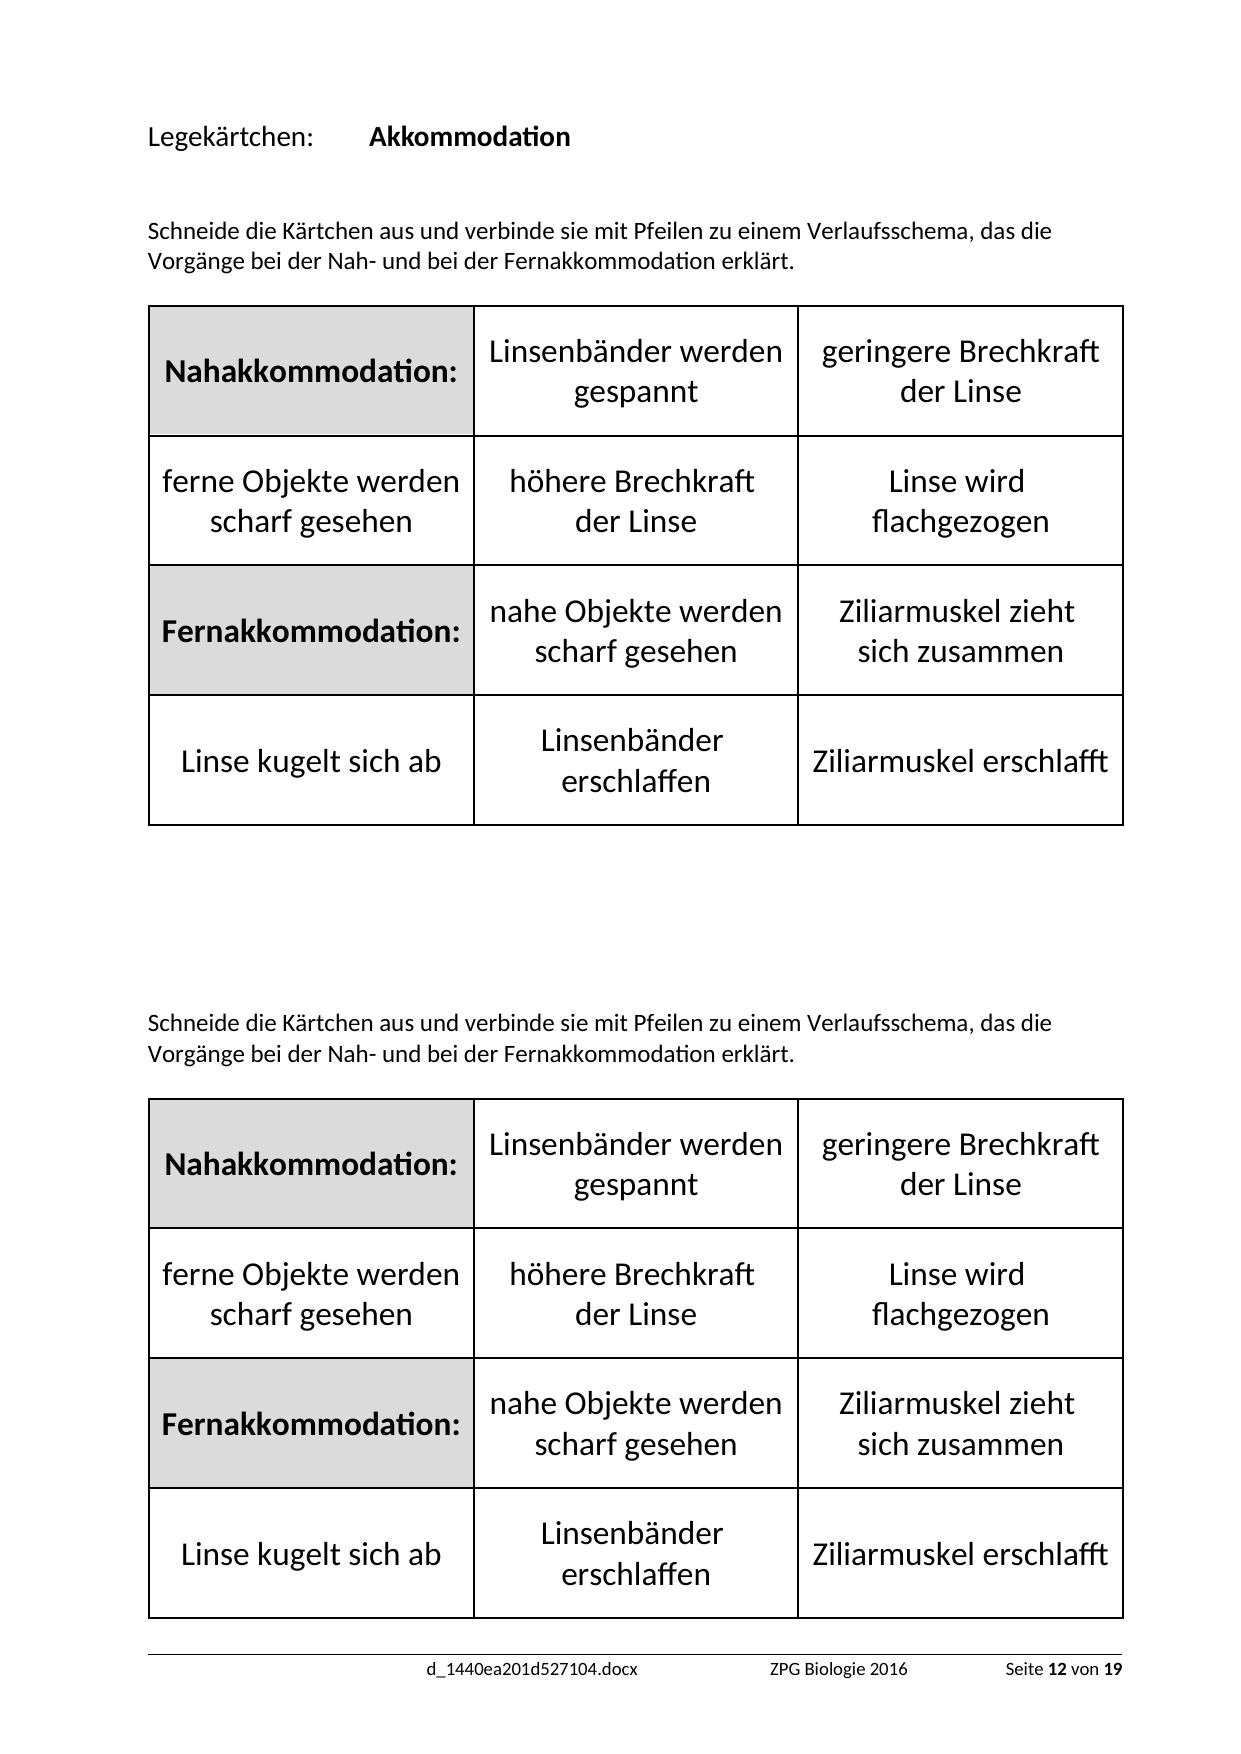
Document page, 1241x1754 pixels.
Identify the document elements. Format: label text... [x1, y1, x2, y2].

table_cell höhere Brechkraft der Linse [475, 1229, 797, 1357]
table_cell nahe Objekte werden scharf gesehen [475, 1359, 797, 1487]
text Schneide die Kärtchen aus und verbinde sie mit Pfeilen zu einem Verlaufsschema, das die Vorgänge bei der Nah- und bei der Fernakkommodation erklärt. [148, 215, 1122, 276]
table_cell Linsenbänder erschlaffen [475, 1489, 797, 1617]
table_header Nahakkommodation: [150, 307, 473, 434]
table_cell Ziliarmuskel zieht sich zusammen [799, 1359, 1122, 1487]
table_cell Ziliarmuskel zieht sich zusammen [799, 566, 1122, 694]
table_header Nahakkommodation: [150, 1100, 473, 1227]
table_cell nahe Objekte werden scharf gesehen [475, 566, 797, 694]
table_cell ferne Objekte werden scharf gesehen [150, 1229, 473, 1357]
table_cell Linse kugelt sich ab [150, 1489, 473, 1617]
table_cell Ziliarmuskel erschlafft [799, 1489, 1122, 1617]
table_cell Linsenbänder erschlaffen [475, 696, 797, 824]
text Schneide die Kärtchen aus und verbinde sie mit Pfeilen zu einem Verlaufsschema, das die Vorgänge bei der Nah- und bei der Fernakkommodation erklärt. [148, 1008, 1122, 1069]
table_cell Fernakkommodation: [150, 566, 473, 694]
table_cell Linse wird flachgezogen [799, 1229, 1122, 1357]
table_cell Fernakkommodation: [150, 1359, 473, 1487]
table_cell höhere Brechkraft der Linse [475, 437, 797, 564]
table_header Linsenbänder werden gespannt [475, 1100, 797, 1227]
table_cell Linse wird flachgezogen [799, 437, 1122, 564]
table_header Linsenbänder werden gespannt [475, 307, 797, 434]
table_cell Ziliarmuskel erschlafft [799, 696, 1122, 824]
table_header geringere Brechkraft der Linse [799, 1100, 1122, 1227]
table_header geringere Brechkraft der Linse [799, 307, 1122, 434]
table_cell Linse kugelt sich ab [150, 696, 473, 824]
subtitle Legekärtchen: Akkommodation [148, 118, 1122, 154]
table_cell ferne Objekte werden scharf gesehen [150, 437, 473, 564]
